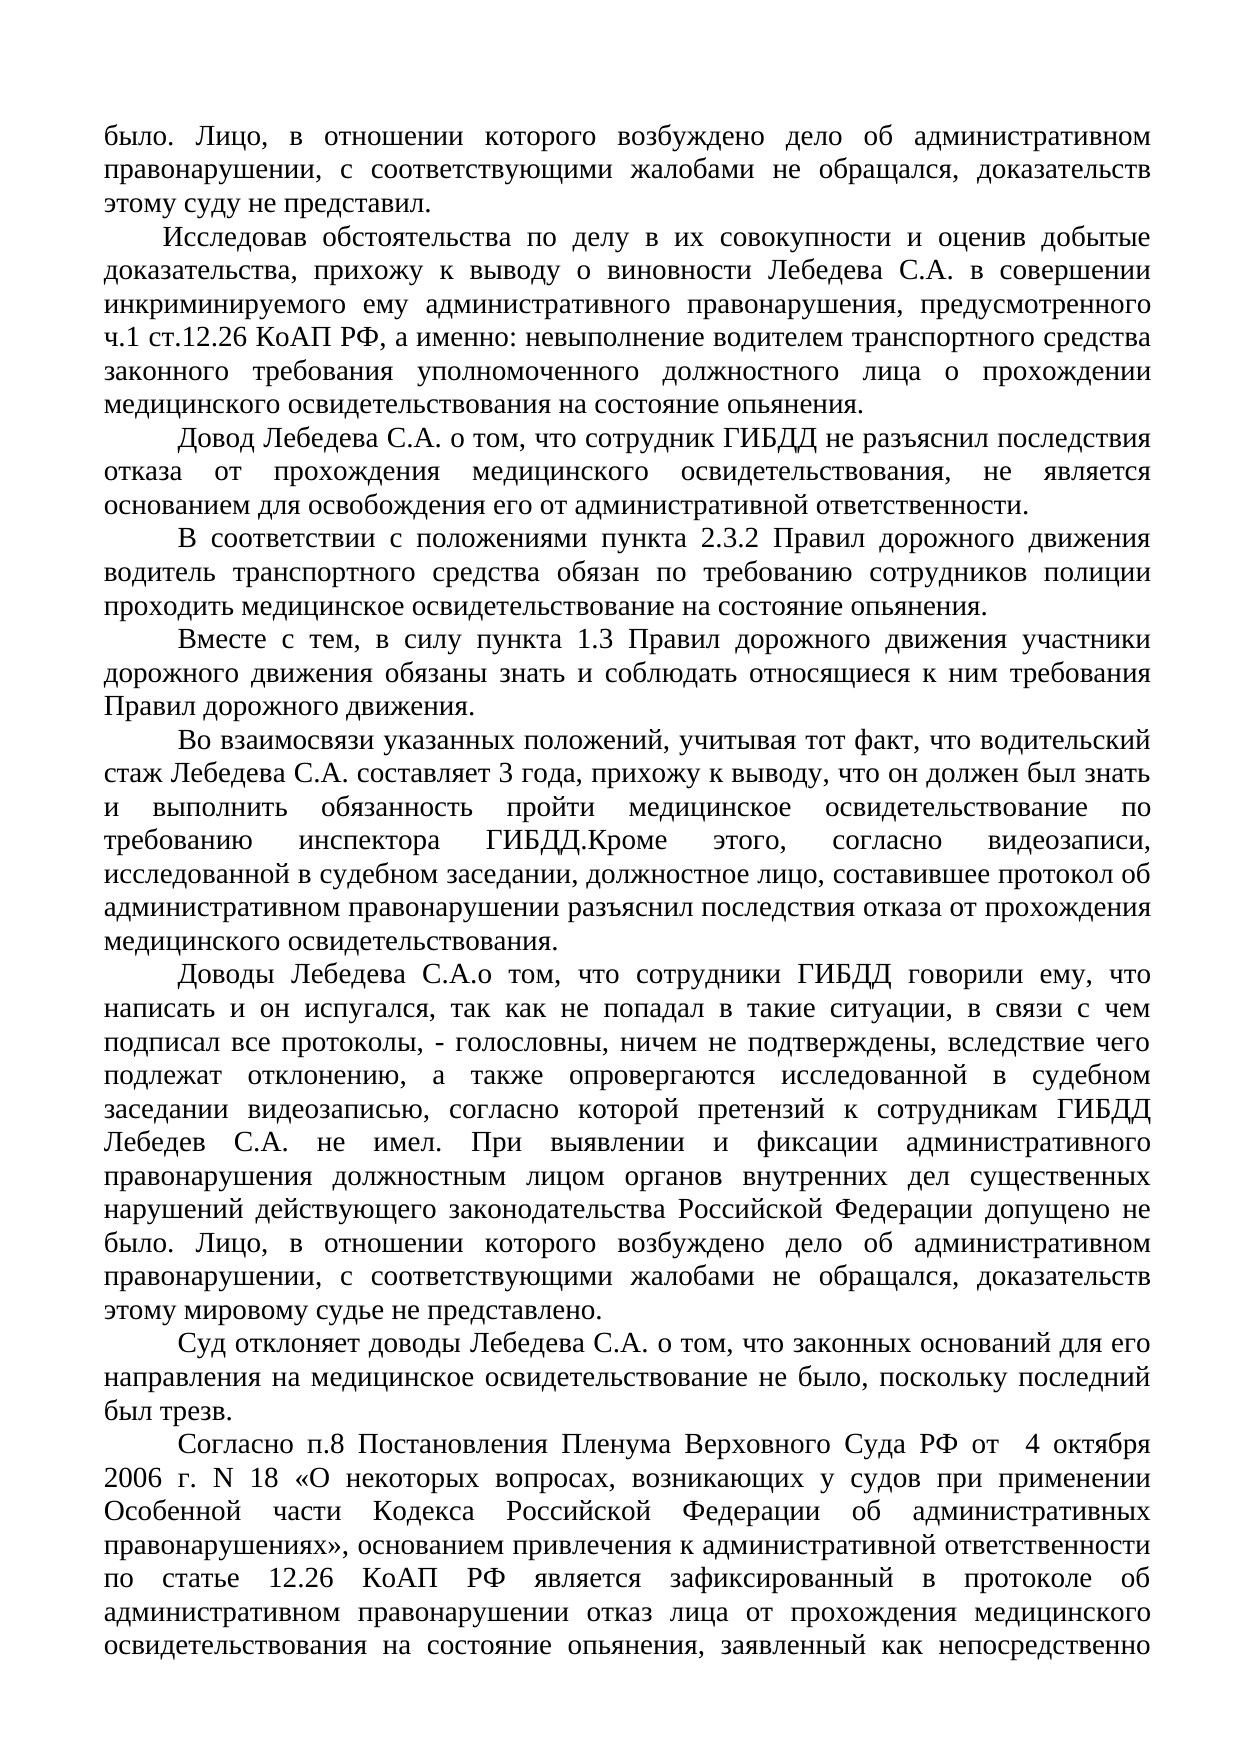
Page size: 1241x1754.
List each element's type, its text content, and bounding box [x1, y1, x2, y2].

text Исследовав обстоятельства по делу в их совокупности и оценив добытые доказательства, прихожу к выводу о виновности Лебедева С.А. в совершении инкриминируемого ему административного правонарушения, предусмотренного ч.1 ст.12.26 КоАП РФ, а именно: невыполнение водителем транспортного средства законного требования уполномоченного должностного лица о прохождении медицинского освидетельствования на состояние опьянения. [103, 219, 1152, 420]
text В соответствии с положениями пункта 2.3.2 Правил дорожного движения водитель транспортного средства обязан по требованию сотрудников полиции проходить медицинское освидетельствование на состояние опьянения. Вместе с тем, в силу пункта 1.3 Правил дорожного движения участники дорожного движения обязаны знать и соблюдать относящиеся к ним требования Правил дорожного движения. Во взаимосвязи указанных положений, учитывая тот факт, что водительский стаж Лебедева С.А. составляет 3 года, прихожу к выводу, что он должен был знать и выполнить обязанность пройти медицинское освидетельствование по требованию инспектора ГИБДД.Кроме этого, согласно видеозаписи, исследованной в судебном заседании, должностное лицо, составившее протокол об административном правонарушении разъяснил последствия отказа от прохождения медицинского освидетельствования. [103, 521, 1152, 957]
text Довод Лебедева С.А. о том, что сотрудник ГИБДД не разъяснил последствия отказа от прохождения медицинского освидетельствования, не является основанием для освобождения его от административной ответственности. [103, 420, 1152, 521]
text Доводы Лебедева С.А.о том, что сотрудники ГИБДД говорили ему, что написать и он испугался, так как не попадал в такие ситуации, в связи с чем подписал все протоколы, - голословны, ничем не подтверждены, вследствие чего подлежат отклонению, а также опровергаются исследованной в судебном заседании видеозаписью, согласно которой претензий к сотрудникам ГИБДД Лебедев С.А. не имел. При выявлении и фиксации административного правонарушения должностным лицом органов внутренних дел существенных нарушений действующего законодательства Российской Федерации допущено не было. Лицо, в отношении которого возбуждено дело об административном правонарушении, с соответствующими жалобами не обращался, доказательств этому мировому судье не представлено. [103, 957, 1152, 1326]
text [103, 1326, 1152, 1661]
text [103, 118, 1152, 219]
